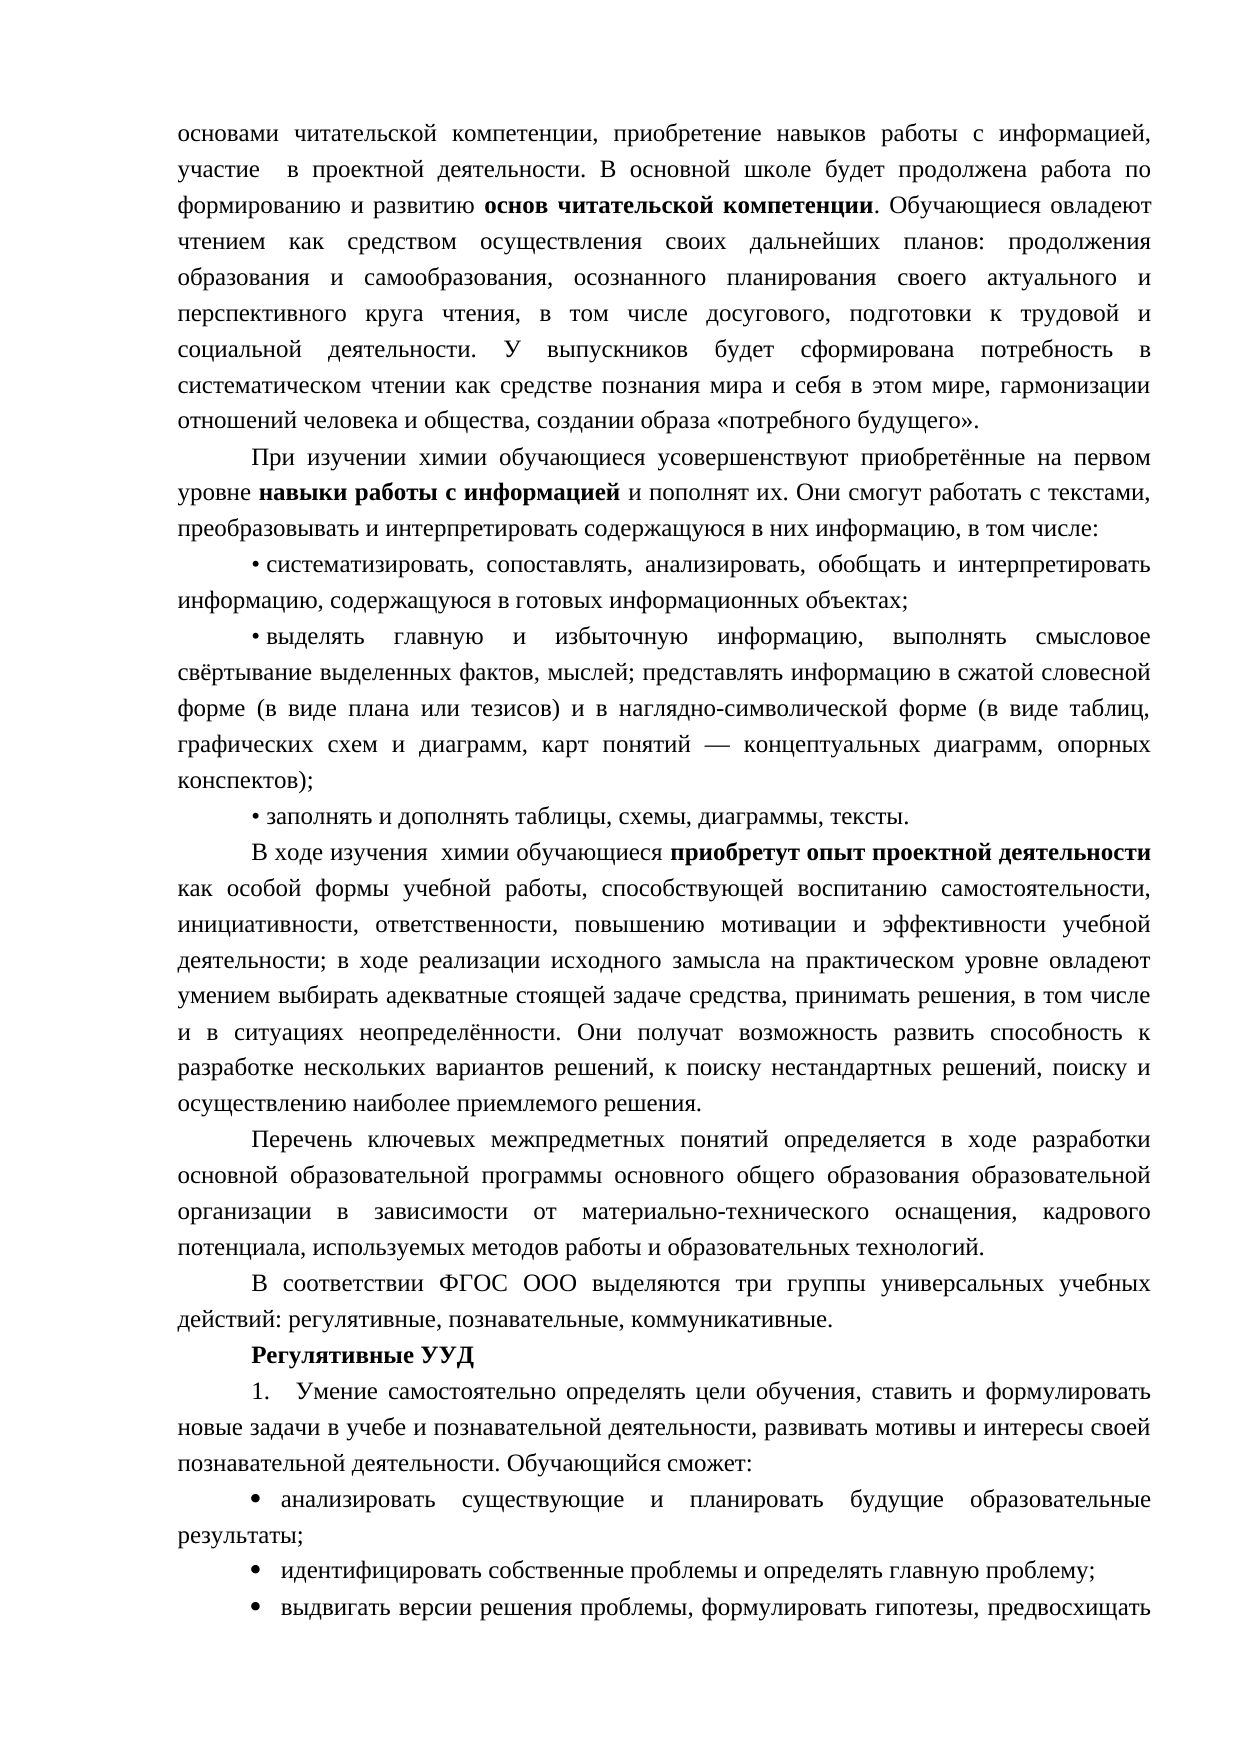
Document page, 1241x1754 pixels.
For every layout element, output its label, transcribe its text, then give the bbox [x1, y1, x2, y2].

text • систематизировать, сопоставлять, анализировать, обобщать и интерпретировать информацию, содержащуюся в готовых информационных объектах; [177, 549, 1152, 614]
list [177, 1592, 1152, 1620]
text • выделять главную и избыточную информацию, выполнять смысловое свёртывание выделенных фактов, мыслей; представлять информацию в сжатой словесной форме (в виде плана или тезисов) и в наглядно-символической форме (в виде таблиц, графических схем и диаграмм, карт понятий — концептуальных диаграмм, опорных конспектов); [177, 621, 1152, 794]
text Регулятивные УУД [177, 1340, 1152, 1369]
text В соответствии ФГОС ООО выделяются три группы универсальных учебных действий: регулятивные, познавательные, коммуникативные. [177, 1268, 1152, 1333]
list идентифицировать собственные проблемы и определять главную проблему; [177, 1556, 1152, 1584]
list Умение самостоятельно определять цели обучения, ставить и формулировать новые задачи в учебе и познавательной деятельности, развивать мотивы и интересы своей познавательной деятельности. Обучающийся сможет: [177, 1376, 1152, 1477]
list анализировать существующие и планировать будущие образовательные результаты; [177, 1484, 1152, 1548]
text При изучении химии обучающиеся усовершенствуют приобретённые на первом уровне навыки работы с информацией и пополнят их. Они смогут работать с текстами, преобразовывать и интерпретировать содержащуюся в них информацию, в том числе: [177, 442, 1152, 542]
text В ходе изучения химии обучающиеся приобретут опыт проектной деятельности как особой формы учебной работы, способствующей воспитанию самостоятельности, инициативности, ответственности, повышению мотивации и эффективности учебной деятельности; в ходе реализации исходного замысла на практическом уровне овладеют умением выбирать адекватные стоящей задаче средства, принимать решения, в том числе и в ситуациях неопределённости. Они получат возможность развить способность к разработке нескольких вариантов решений, к поиску нестандартных решений, поиску и осуществлению наиболее приемлемого решения. [177, 837, 1152, 1117]
text • заполнять и дополнять таблицы, схемы, диаграммы, тексты. [177, 801, 1152, 830]
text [177, 118, 1152, 434]
text Перечень ключевых межпредметных понятий определяется в ходе разработки основной образовательной программы основного общего образования образовательной организации в зависимости от материально-технического оснащения, кадрового потенциала, используемых методов работы и образовательных технологий. [177, 1124, 1152, 1261]
